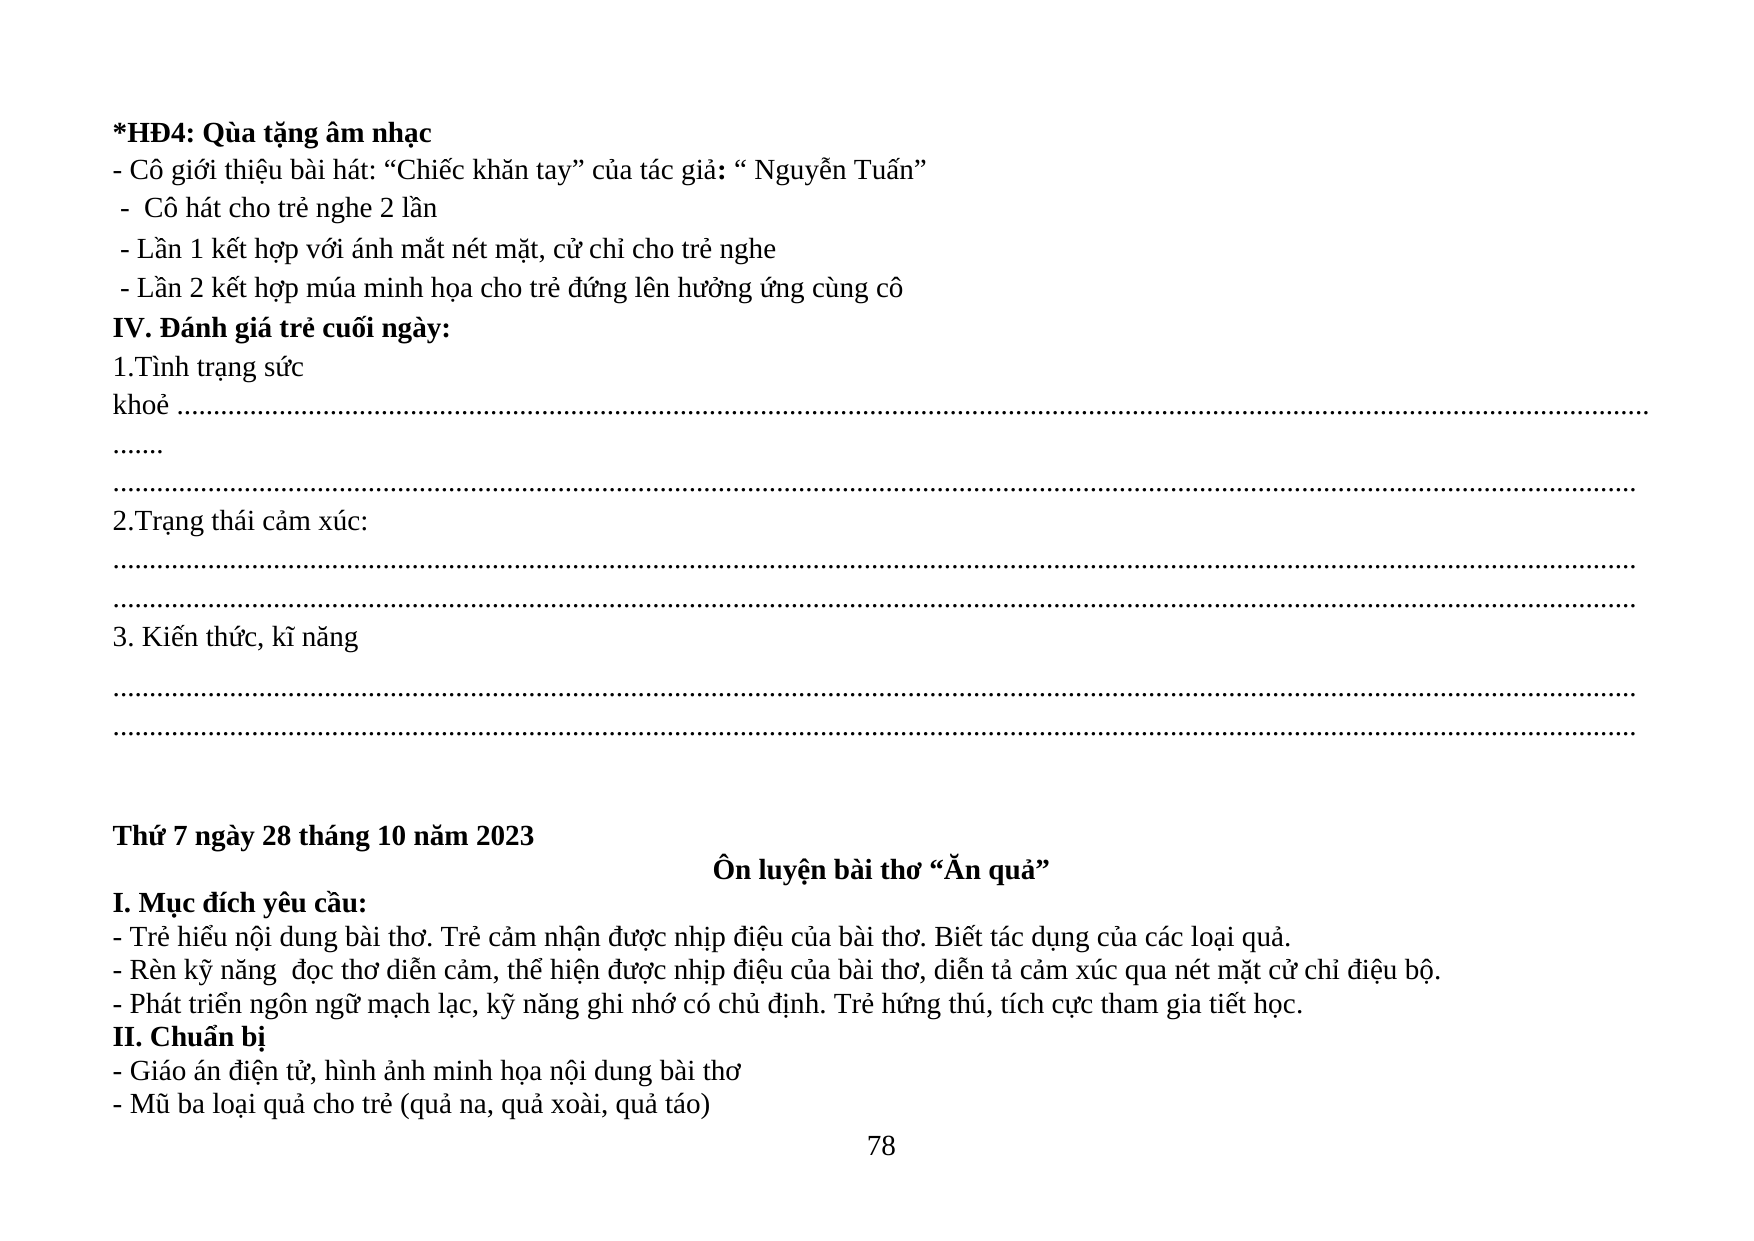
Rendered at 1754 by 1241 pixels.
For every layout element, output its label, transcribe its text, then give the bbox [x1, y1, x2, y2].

text ................................................................................................................................................................................................................. [112, 708, 1650, 741]
text - Cô hát cho trẻ nghe 2 lần [112, 187, 1650, 224]
text - Lần 1 kết hợp với ánh mắt nét mặt, cử chỉ cho trẻ nghe [112, 231, 1650, 264]
text IV. Đánh giá trẻ cuối ngày: [112, 310, 1650, 344]
text ................................................................................................................................................................................................................. [112, 542, 1650, 575]
text ................................................................................................................................................................................................................. [112, 669, 1650, 703]
text - Lần 2 kết hợp múa minh họa cho trẻ đứng lên hưởng ứng cùng cô [112, 271, 1650, 304]
text - Phát triển ngôn ngữ mạch lạc, kỹ năng ghi nhớ có chủ định. Trẻ hứng thú, tích cực tham gia tiết học. [112, 986, 1650, 1019]
text ................................................................................................................................................................................................................. [112, 464, 1650, 498]
text - Cô giới thiệu bài hát: “Chiếc khăn tay” của tác giả: “ Nguyễn Tuấn” [112, 149, 1650, 187]
text II. Chuẩn bị [112, 1019, 1650, 1053]
text - Rèn kỹ năng đọc thơ diễn cảm, thể hiện được nhịp điệu của bài thơ, diễn tả cảm xúc qua nét mặt cử chỉ điệu bộ. [112, 952, 1650, 986]
text - Trẻ hiểu nội dung bài thơ. Trẻ cảm nhận được nhịp điệu của bài thơ. Biết tác dụng của các loại quả. [112, 919, 1650, 952]
text Thứ 7 ngày 28 tháng 10 năm 2023 [112, 818, 1650, 852]
text 3. Kiến thức, kĩ năng [112, 619, 1650, 652]
text Ôn luyện bài thơ “Ăn quả” [112, 852, 1650, 885]
text - Giáo án điện tử, hình ảnh minh họa nội dung bài thơ [112, 1053, 1650, 1087]
text I. Mục đích yêu cầu: [112, 885, 1650, 919]
text *HĐ4: Qùa tặng âm nhạc [112, 112, 1650, 149]
text 2.Trạng thái cảm xúc: [112, 503, 1650, 537]
text - Mũ ba loại quả cho trẻ (quả na, quả xoài, quả táo) [112, 1087, 1650, 1120]
text ................................................................................................................................................................................................................. [112, 580, 1650, 614]
text 1.Tình trạng sức khoẻ ................................................................................................................................................................................................................. [112, 349, 1650, 459]
